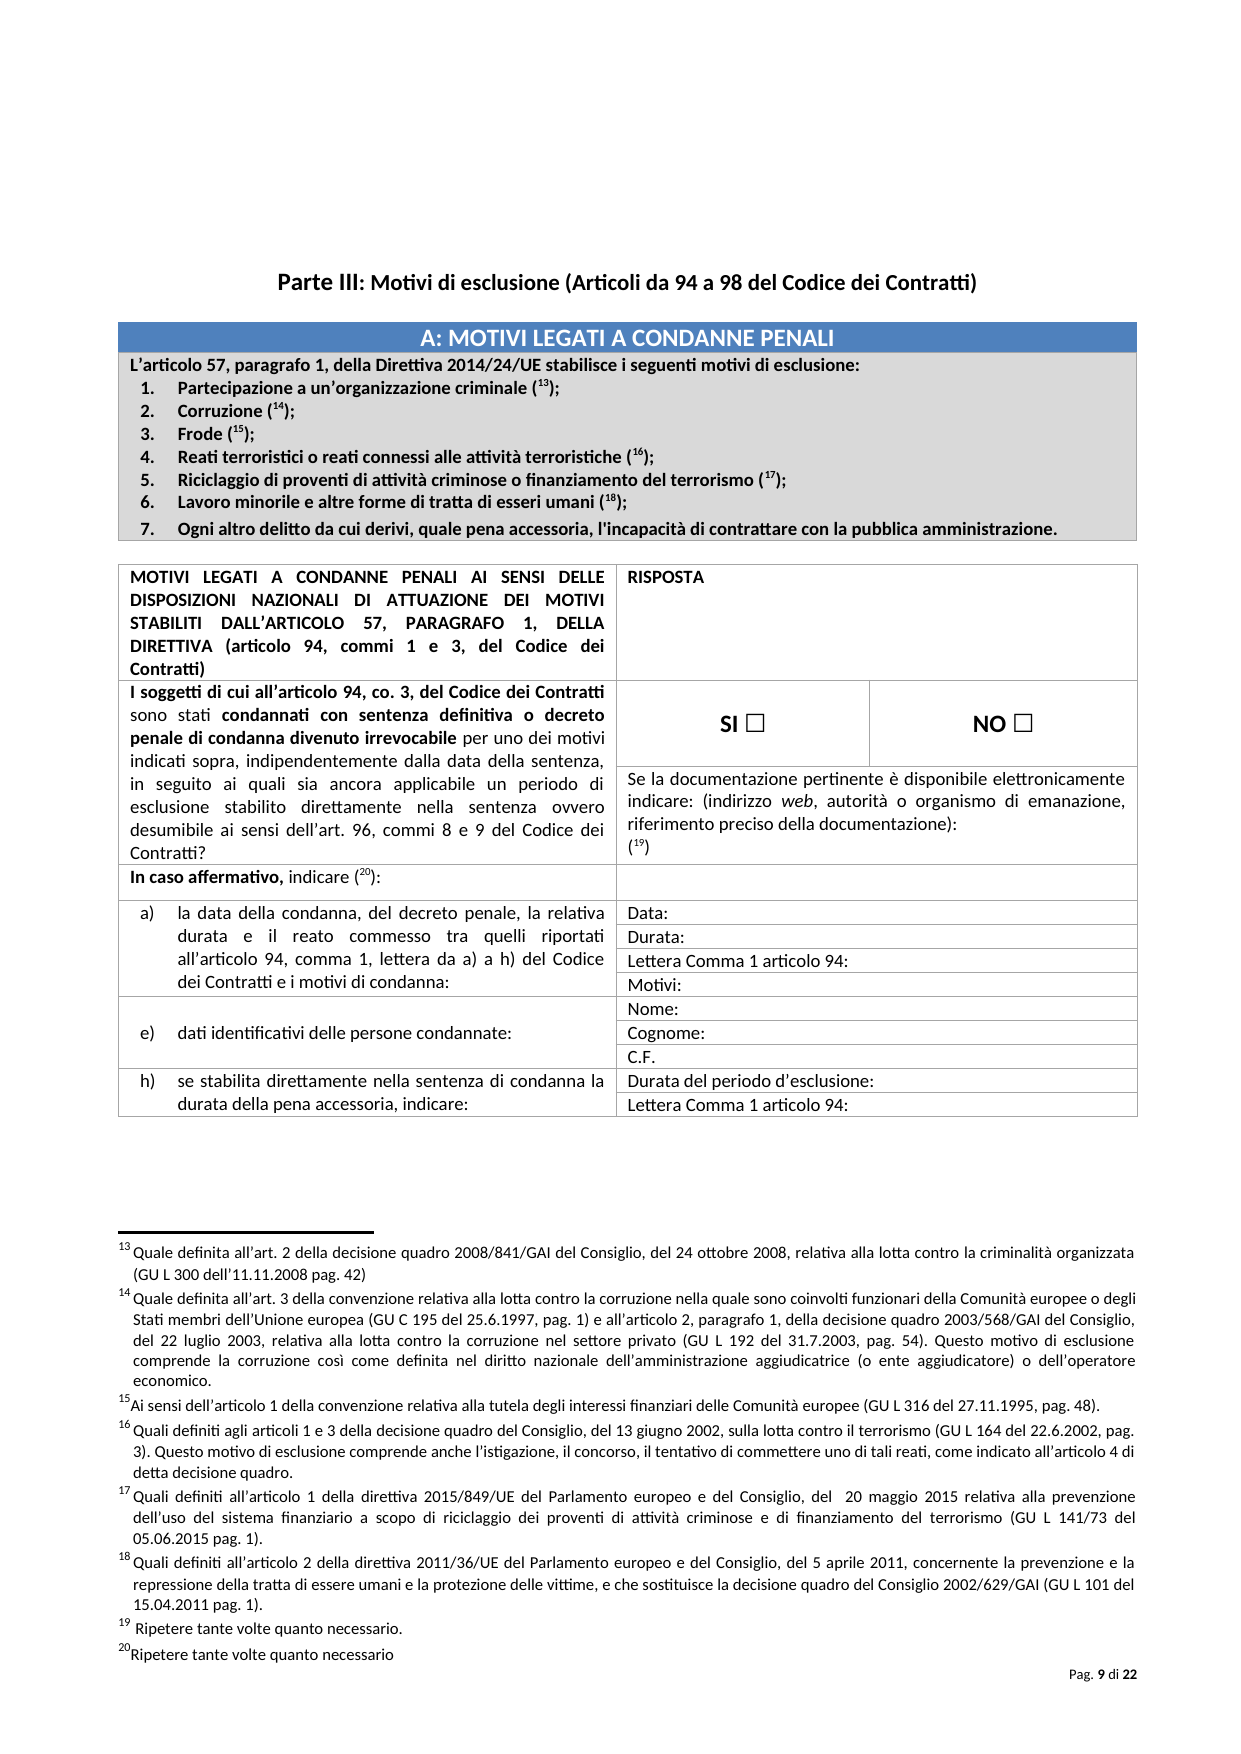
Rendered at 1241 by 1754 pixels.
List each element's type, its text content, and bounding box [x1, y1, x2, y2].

text Parte III: Motivi di esclusione (Articoli da 94 a 98 del Codice dei Contratti) [118, 266, 1137, 296]
table_cell In caso affermativo, indicare (): [119, 865, 616, 900]
table_cell I soggetti di cui all’articolo 94, co. 3, del Codice dei Contratti sono stati condannati con sentenza definitiva o decreto penale di condanna divenuto irrevocabile per uno dei motivi indicati sopra, indipendentemente dalla data della sentenza, in seguito ai quali sia ancora applicabile un periodo di esclusione stabilito direttamente nella sentenza ovvero desumibile ai sensi dell’art. 96, commi 8 e 9 del Codice dei Contratti? [119, 681, 616, 864]
table_cell NO [870, 681, 1137, 766]
table_header MOTIVI LEGATI A CONDANNE PENALI AI SENSI DELLE DISPOSIZIONI NAZIONALI DI ATTUAZIONE DEI MOTIVI STABILITI DALL’ARTICOLO 57, PARAGRAFO 1, DELLA DIRETTIVA (articolo 94, commi 1 e 3, del Codice dei Contratti) [119, 565, 616, 679]
table_cell la data della condanna, del decreto penale, la relativa durata e il reato commesso tra quelli riportati all’articolo 94, comma 1, lettera da a) a h) del Codice dei Contratti e i motivi di condanna: [119, 901, 616, 996]
table_cell [617, 865, 1137, 900]
table_cell C.F. [617, 1045, 1137, 1068]
text A: MOTIVI LEGATI A CONDANNE PENALI [118, 322, 1137, 352]
table_cell se stabilita direttamente nella sentenza di condanna la durata della pena accessoria, indicare: [119, 1069, 616, 1116]
table_cell Se la documentazione pertinente è disponibile elettronicamente indicare: (indirizzo web, autorità o organismo di emanazione, riferimento preciso della documentazione): () [617, 767, 1137, 864]
table_cell Lettera Comma 1 articolo 94: [617, 1093, 1137, 1116]
table_cell Durata del periodo d’esclusione: [617, 1069, 1137, 1092]
table_cell Durata: [617, 925, 1137, 948]
table_cell Motivi: [617, 973, 1137, 996]
table_cell dati identificativi delle persone condannate: [119, 997, 616, 1068]
table_cell SI [617, 681, 869, 766]
table_header RISPOSTA [617, 565, 1137, 679]
table_cell Cognome: [617, 1021, 1137, 1044]
table_header L’articolo 57, paragrafo 1, della Direttiva 2014/24/UE stabilisce i seguenti motivi di esclusione: Partecipazione a un’organizzazione criminale (); Corruzione (); Frode (); Reati terroristici o reati connessi alle attività terroristiche (); Riciclaggio di proventi di attività criminose o finanziamento del terrorismo (); Lavoro minorile e altre forme di tratta di esseri umani (); Ogni altro delitto da cui derivi, quale pena accessoria, l'incapacità di contrattare con la pubblica amministrazione. [119, 353, 1136, 540]
table_cell Nome: [617, 997, 1137, 1020]
table_cell Lettera Comma 1 articolo 94: [617, 949, 1137, 972]
table_cell Data: [617, 901, 1137, 924]
